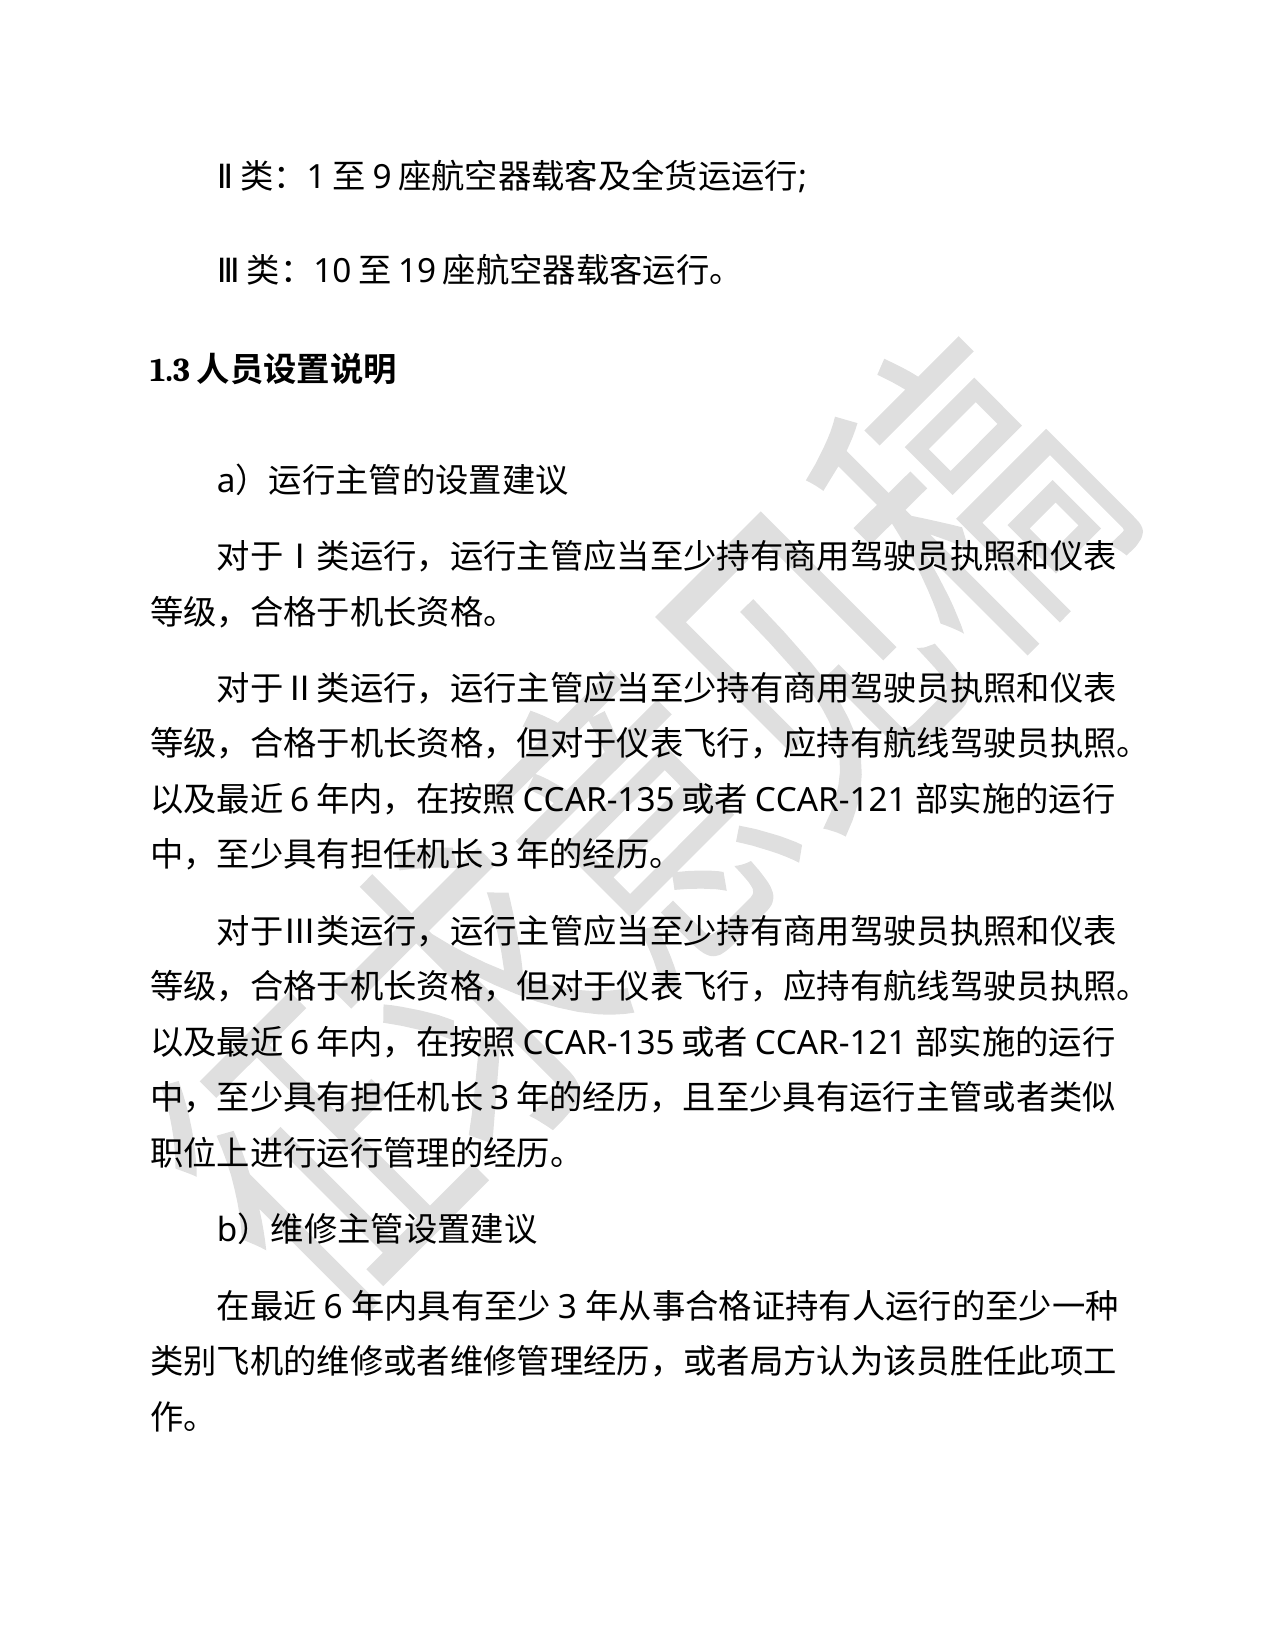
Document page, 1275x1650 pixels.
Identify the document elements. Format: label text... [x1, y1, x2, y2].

subtitle 1.3人员设置说明 [150, 343, 1125, 391]
text 在最近6 年内具有至少3 年从事合格证持有人运行的至少一种类别飞机的维修或者维修管理经历，或者局方认为该员胜任此项工作。 [150, 1279, 1125, 1439]
text Ⅱ类：1至9座航空器载客及全货运运行; [217, 150, 1125, 198]
text 对于Ⅰ类运行，运行主管应当至少持有商用驾驶员执照和仪表等级，合格于机长资格。 [150, 530, 1125, 634]
text 对于Ⅲ类运行，运行主管应当至少持有商用驾驶员执照和仪表等级，合格于机长资格，但对于仪表飞行，应持有航线驾驶员执照。以及最近6年内，在按照CCAR-135或者CCAR-121 部实施的运行中，至少具有担任机长3年的经历，且至少具有运行主管或者类似职位上进行运行管理的经历。 [150, 904, 1125, 1175]
text Ⅲ类：10至19座航空器载客运行。 [217, 243, 1125, 292]
text 对于Ⅱ类运行，运行主管应当至少持有商用驾驶员执照和仪表等级，合格于机长资格，但对于仪表飞行，应持有航线驾驶员执照。以及最近6年内，在按照CCAR-135或者CCAR-121 部实施的运行中，至少具有担任机长3年的经历。 [150, 662, 1125, 877]
text a）运行主管的设置建议 [150, 453, 1125, 502]
text b）维修主管设置建议 [150, 1203, 1125, 1251]
